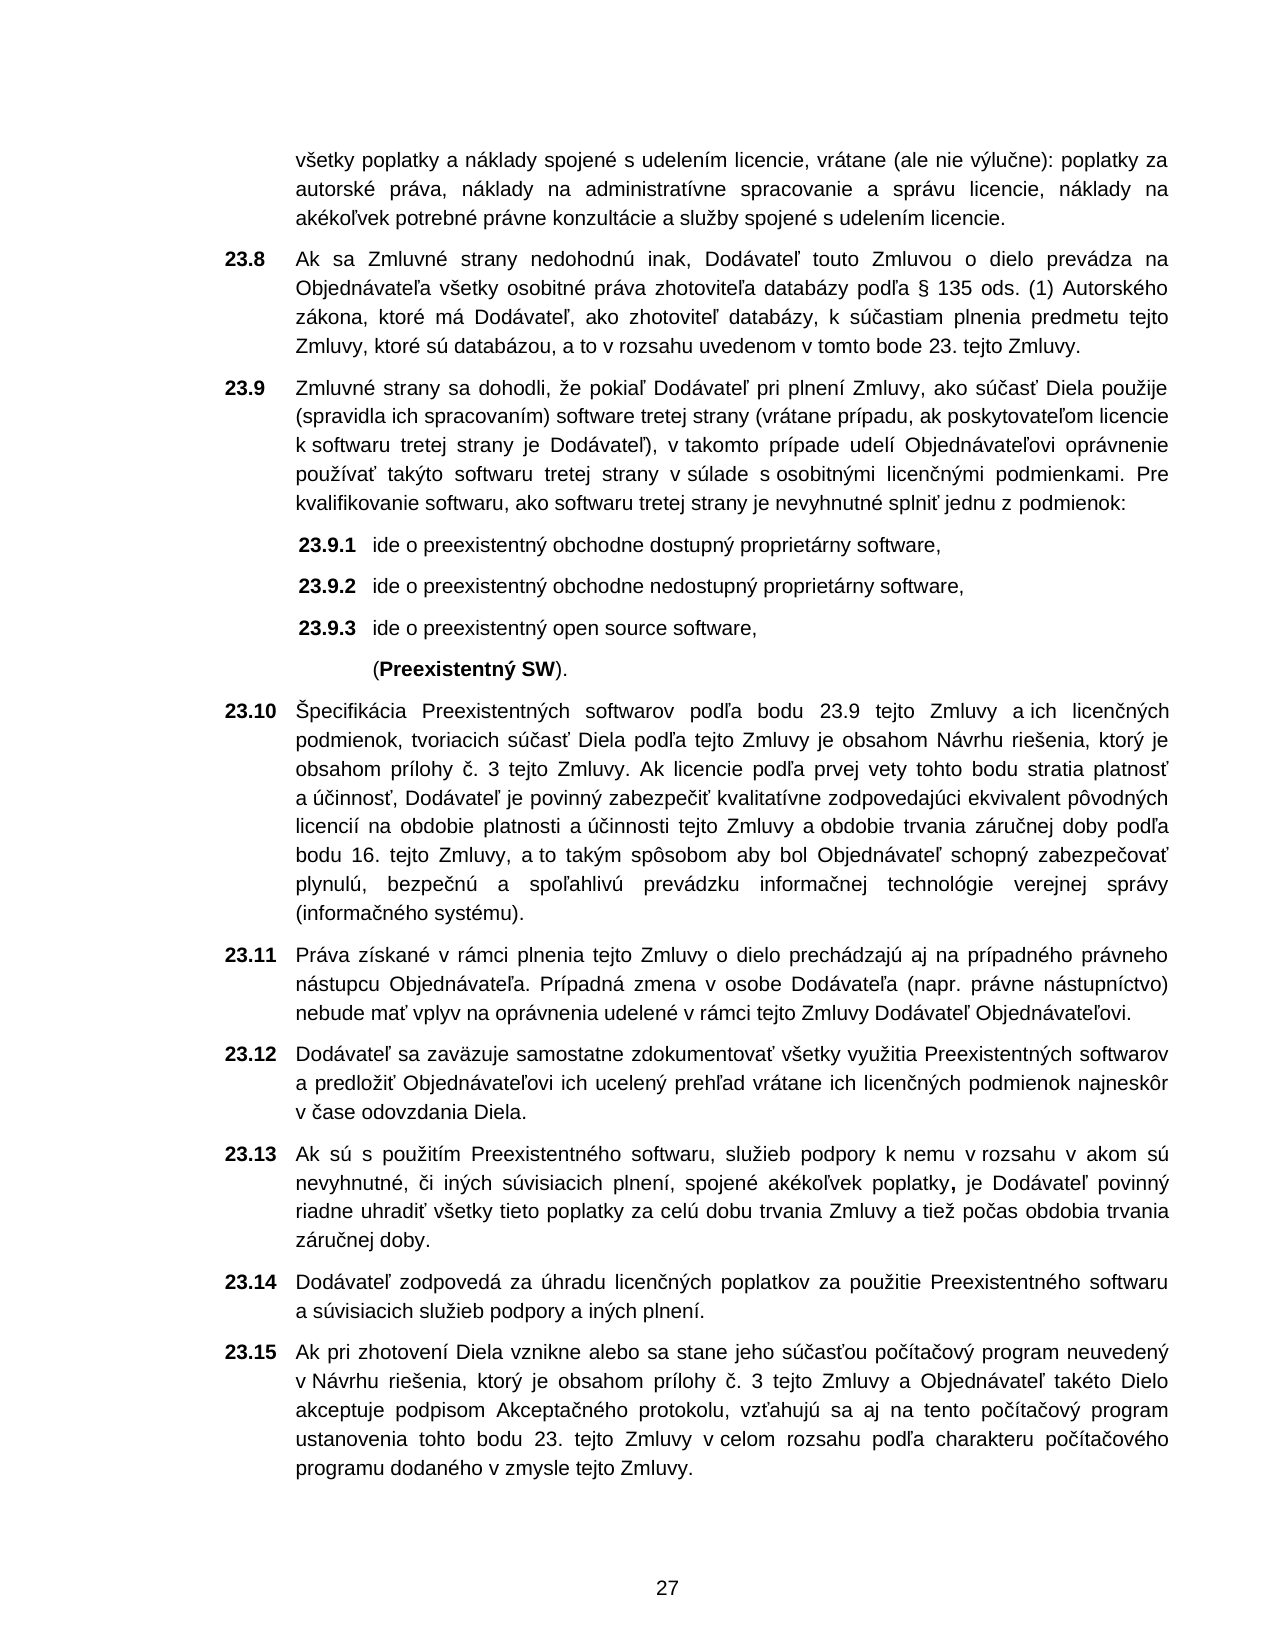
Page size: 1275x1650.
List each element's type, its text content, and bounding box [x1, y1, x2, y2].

list ide o preexistentný open source software, [298, 616, 1169, 639]
list Zmluvné strany sa dohodli, že pokiaľ Dodávateľ pri plnení Zmluvy, ako súčasť Diela použije (spravidla ich spracovaním) software tretej strany (vrátane prípadu, ak poskytovateľom licencie k softwaru tretej strany je Dodávateľ), v takomto prípade udelí Objednávateľovi oprávnenie používať takýto softwaru tretej strany v súlade s osobitnými licenčnými podmienkami. Pre kvalifikovanie softwaru, ako softwaru tretej strany je nevyhnutné splniť jednu z podmienok: [224, 375, 1169, 515]
list Ak sa Zmluvné strany nedohodnú inak, Dodávateľ touto Zmluvou o dielo prevádza na Objednávateľa všetky osobitné práva zhotoviteľa databázy podľa § 135 ods. (1) Autorského zákona, ktoré má Dodávateľ, ako zhotoviteľ databázy, k súčastiam plnenia predmetu tejto Zmluvy, ktoré sú databázou, a to v rozsahu uvedenom v tomto bode 23. tejto Zmluvy. [224, 247, 1169, 358]
list ide o preexistentný obchodne dostupný proprietárny software, [298, 533, 1169, 557]
list Ak sú s použitím Preexistentného softwaru, služieb podpory k nemu v rozsahu v akom sú nevyhnutné, či iných súvisiacich plnení, spojené akékoľvek poplatky, je Dodávateľ povinný riadne uhradiť všetky tieto poplatky za celú dobu trvania Zmluvy a tiež počas obdobia trvania záručnej doby. [224, 1141, 1169, 1252]
list Dodávateľ sa zaväzuje samostatne zdokumentovať všetky využitia Preexistentných softwarov a predložiť Objednávateľovi ich ucelený prehľad vrátane ich licenčných podmienok najneskôr v čase odovzdania Diela. [224, 1042, 1169, 1124]
list Práva získané v rámci plnenia tejto Zmluvy o dielo prechádzajú aj na prípadného právneho nástupcu Objednávateľa. Prípadná zmena v osobe Dodávateľa (napr. právne nástupníctvo) nebude mať vplyv na oprávnenia udelené v rámci tejto Zmluvy Dodávateľ Objednávateľovi. [224, 943, 1169, 1024]
list Ak pri zhotovení Diela vznikne alebo sa stane jeho súčasťou počítačový program neuvedený v Návrhu riešenia, ktorý je obsahom prílohy č. 3 tejto Zmluvy a Objednávateľ takéto Dielo akceptuje podpisom Akceptačného protokolu, vzťahujú sa aj na tento počítačový program ustanovenia tohto bodu 23. tejto Zmluvy v celom rozsahu podľa charakteru počítačového programu dodaného v zmysle tejto Zmluvy. [224, 1340, 1169, 1480]
list ide o preexistentný obchodne nedostupný proprietárny software, [298, 574, 1169, 598]
list Špecifikácia Preexistentných softwarov podľa bodu 23.9 tejto Zmluvy a ich licenčných podmienok, tvoriacich súčasť Diela podľa tejto Zmluvy je obsahom Návrhu riešenia, ktorý je obsahom prílohy č. 3 tejto Zmluvy. Ak licencie podľa prvej vety tohto bodu stratia platnosť a účinnosť, Dodávateľ je povinný zabezpečiť kvalitatívne zodpovedajúci ekvivalent pôvodných licencií na obdobie platnosti a účinnosti tejto Zmluvy a obdobie trvania záručnej doby podľa bodu 16. tejto Zmluvy, a to takým spôsobom aby bol Objednávateľ schopný zabezpečovať plynulú, bezpečnú a spoľahlivú prevádzku informačnej technológie verejnej správy (informačného systému). [224, 698, 1169, 925]
list Dodávateľ zodpovedá za úhradu licenčných poplatkov za použitie Preexistentného softwaru a súvisiacich služieb podpory a iných plnení. [224, 1270, 1169, 1323]
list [224, 148, 1169, 229]
list (Preexistentný SW). [372, 657, 1169, 681]
